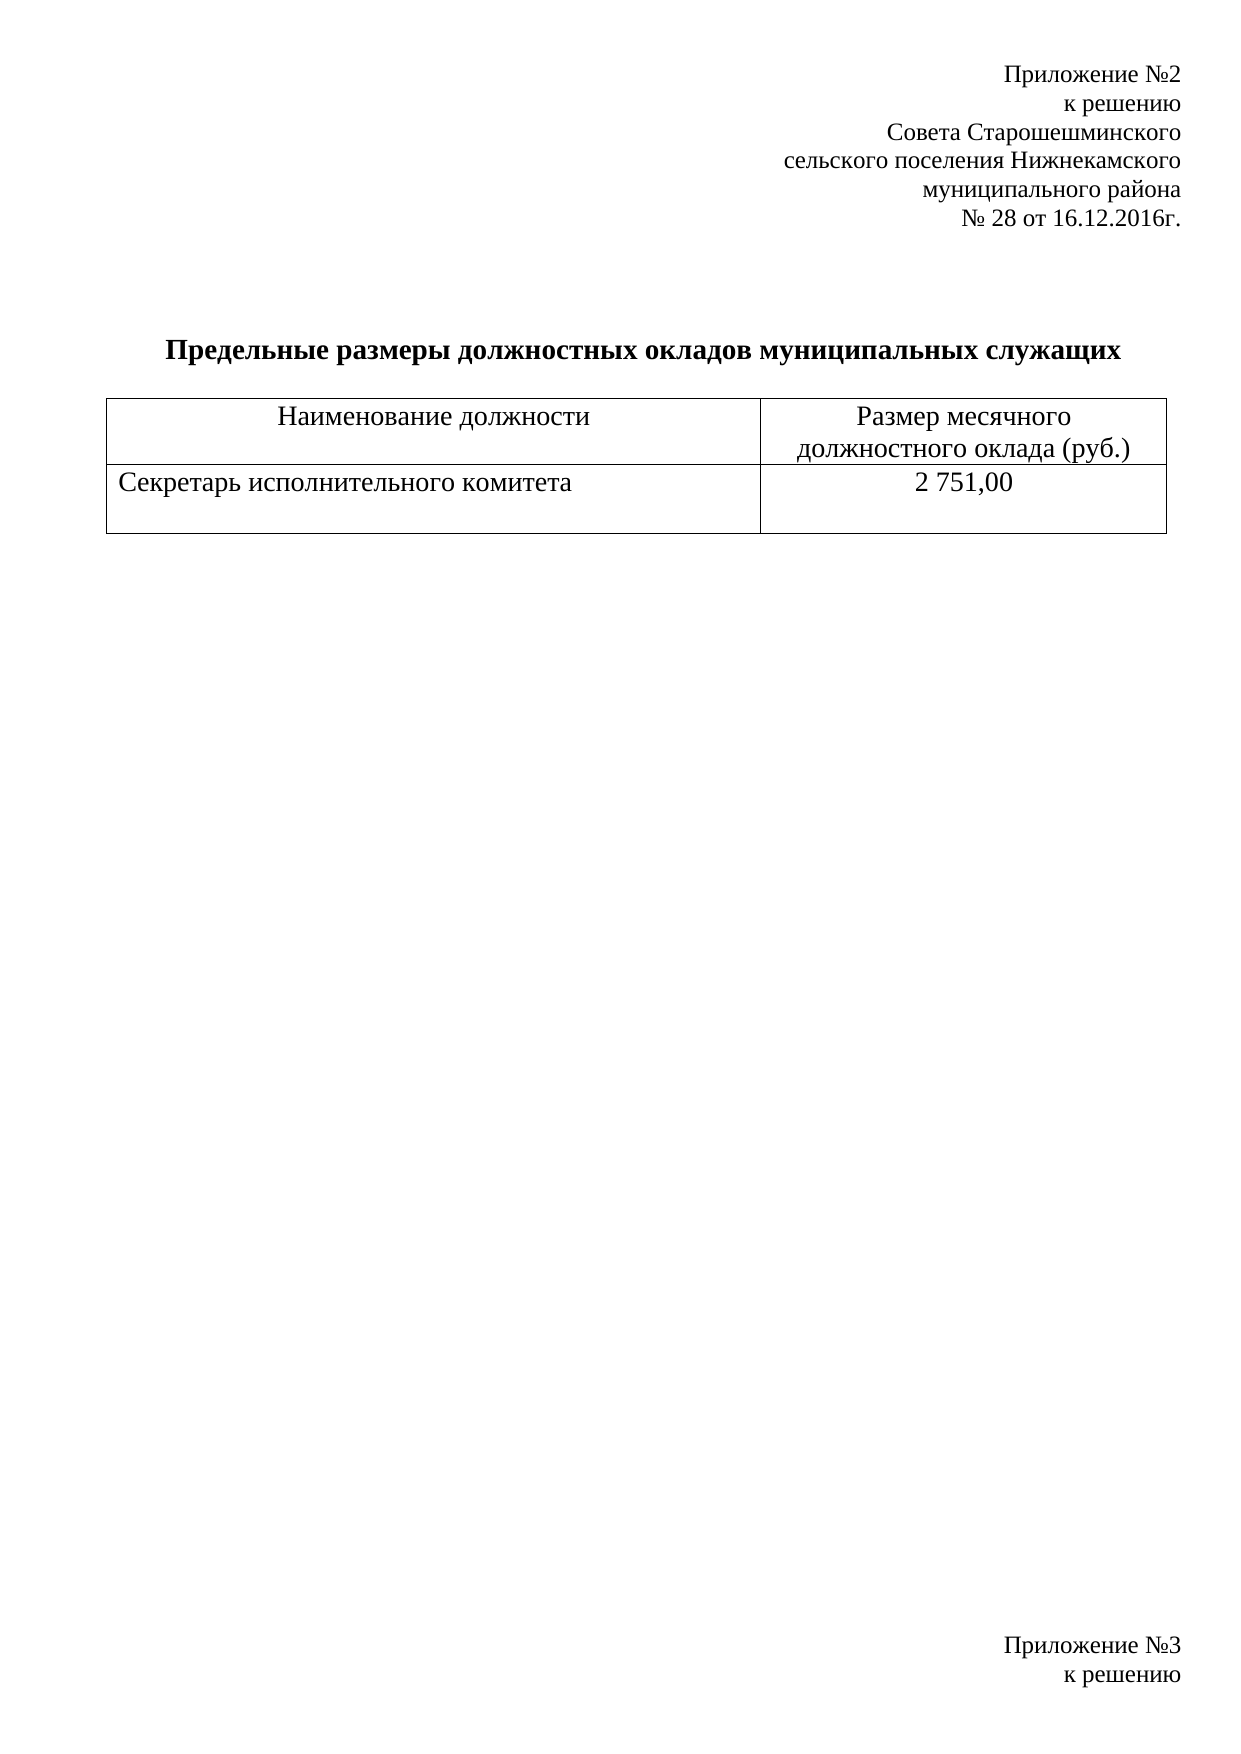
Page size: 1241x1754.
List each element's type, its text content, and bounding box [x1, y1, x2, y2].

text Приложение №3 [774, 1630, 1181, 1659]
text сельского поселения Нижнекамского [774, 145, 1181, 174]
text Предельные размеры должностных окладов муниципальных служащих [106, 332, 1181, 366]
table_cell 2 751,00 [761, 465, 1166, 533]
table_header Размер месячного должностного оклада (руб.) [761, 399, 1166, 464]
text Совета Старошешминского [774, 117, 1181, 145]
text к решению [774, 1659, 1181, 1688]
table_cell Секретарь исполнительного комитета [107, 465, 760, 533]
text № 28 от 16.12.2016г. [774, 203, 1181, 232]
text муниципального района [774, 174, 1181, 203]
table_header Наименование должности [107, 399, 760, 464]
text к решению [774, 88, 1181, 117]
text Приложение №2 [774, 59, 1181, 88]
